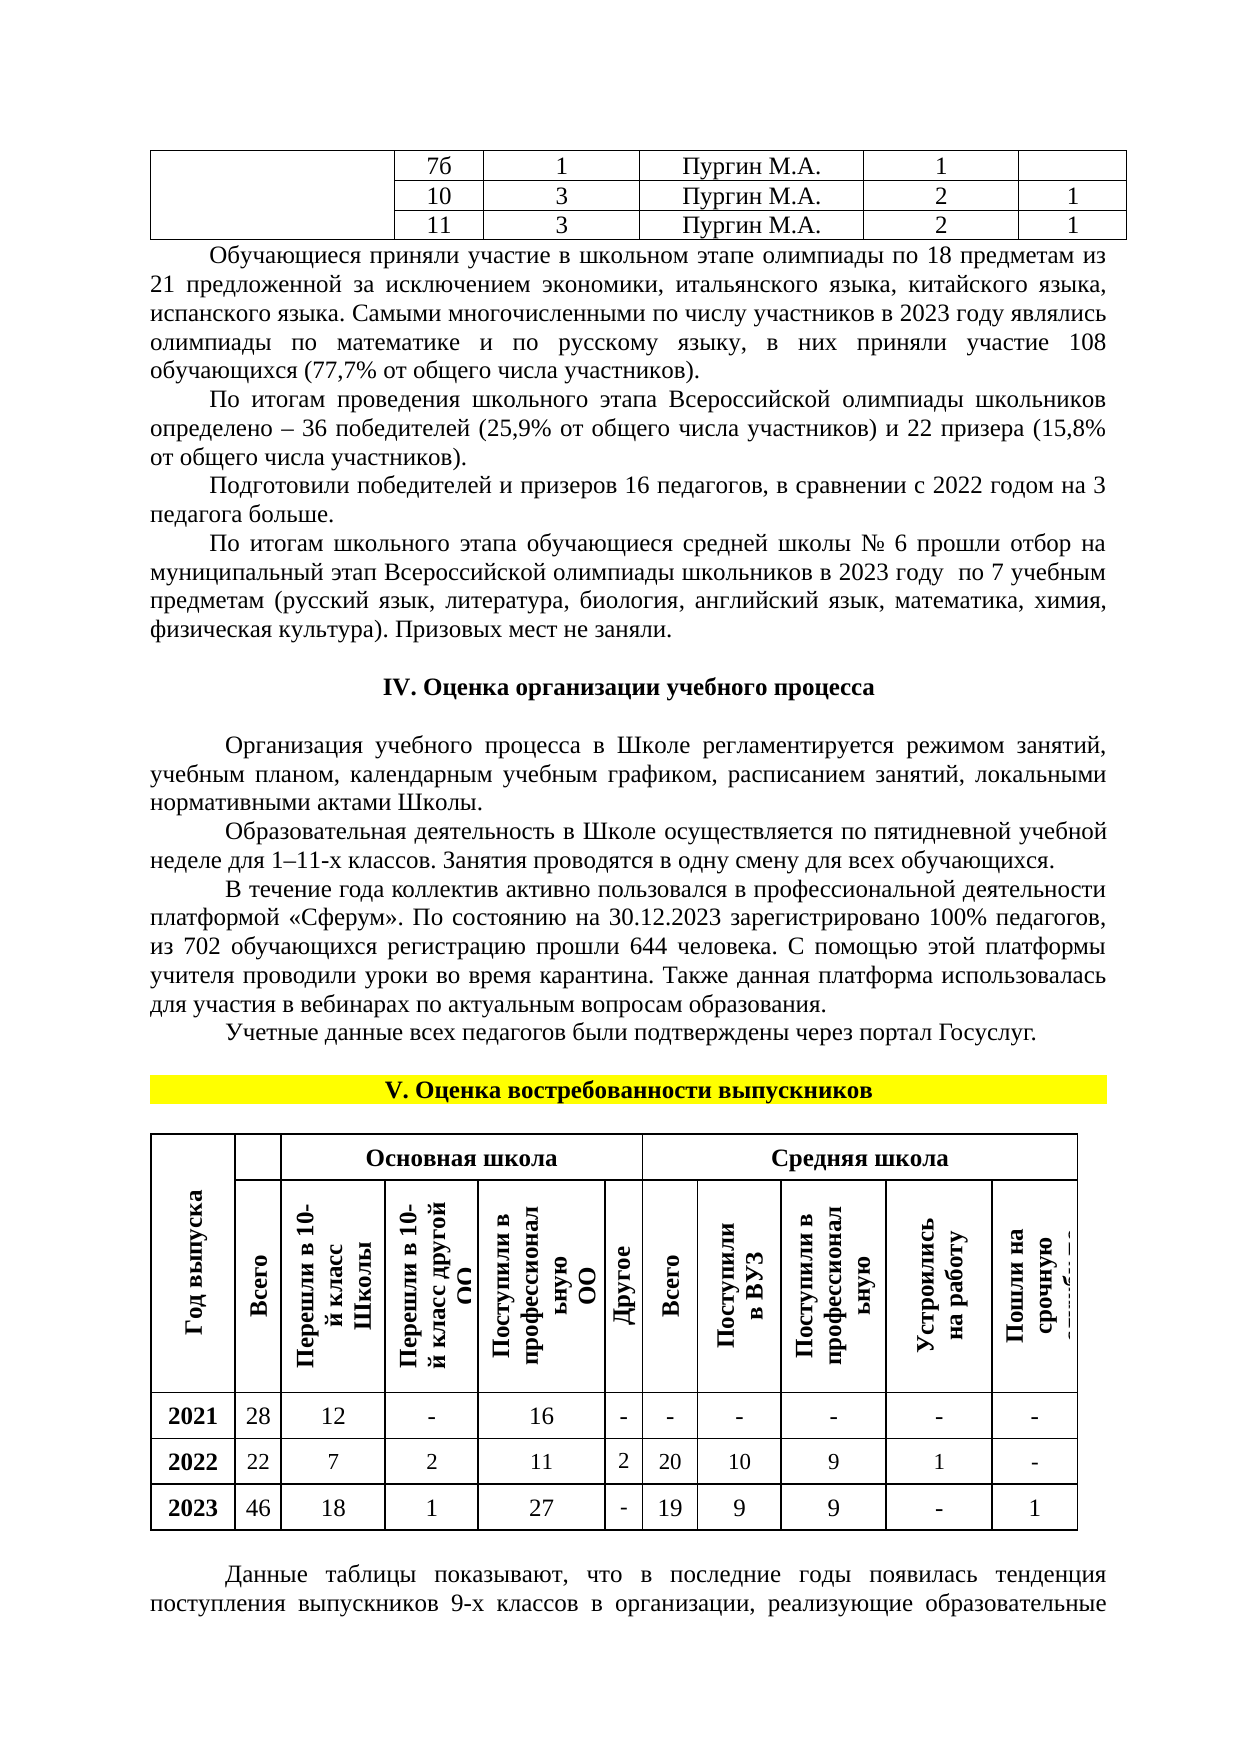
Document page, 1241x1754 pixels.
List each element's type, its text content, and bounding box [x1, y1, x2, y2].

table_cell - [606, 1485, 642, 1529]
text В течение года коллектив активно пользовался в профессиональной деятельности платформой «Сферум». По состоянию на 30.12.2023 зарегистрировано 100% педагогов, из 702 обучающихся регистрацию прошли 644 человека. С помощью этой платформы учителя проводили уроки во время карантина. Также данная платформа использовалась для участия в вебинарах по актуальным вопросам образования. [150, 874, 1107, 1017]
table_cell 2023 [152, 1485, 234, 1529]
table_cell 1 [1019, 211, 1126, 239]
table_cell Всего [236, 1181, 280, 1391]
text По итогам школьного этапа обучающиеся средней школы № 6 прошли отбор на муниципальный этап Всероссийской олимпиады школьников в 2023 году по 7 учебным предметам (русский язык, литература, биология, английский язык, математика, химия, физическая культура). Призовых мест не заняли. [150, 528, 1107, 643]
text Подготовили победителей и призеров 16 педагогов, в сравнении с 2022 годом на 3 педагога больше. [150, 470, 1107, 528]
table_cell Пургин М.А. [640, 151, 863, 180]
table_cell 22 [236, 1439, 280, 1483]
table_cell - [993, 1393, 1077, 1437]
table_cell Устроились на работу [887, 1181, 991, 1391]
table_cell 1 [887, 1439, 991, 1483]
table_cell 1 [386, 1485, 477, 1529]
text Учетные данные всех педагогов были подтверждены через портал Госуслуг. [150, 1017, 1107, 1046]
text По итогам проведения школьного этапа Всероссийской олимпиады школьников определено – 36 победителей (25,9% от общего числа участников) и 22 призера (15,8% от общего числа участников). [150, 384, 1107, 470]
table_cell 16 [479, 1393, 604, 1437]
table_cell 11 [479, 1439, 604, 1483]
table_cell 9 [782, 1439, 885, 1483]
table_cell 2021 [152, 1393, 234, 1437]
text Организация учебного процесса в Школе регламентируется режимом занятий, учебным планом, календарным учебным графиком, расписанием занятий, локальными нормативными актами Школы. [150, 730, 1107, 816]
table_cell 1 [864, 151, 1018, 180]
table_cell 1 [993, 1485, 1077, 1529]
table_cell - [606, 1393, 642, 1437]
table_header Основная школа [282, 1135, 642, 1179]
table_cell - [643, 1393, 697, 1437]
table_cell - [887, 1393, 991, 1437]
table_cell Пошли на срочную службу по призыву [993, 1181, 1077, 1391]
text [150, 1559, 1107, 1617]
table_cell - [782, 1393, 885, 1437]
table_cell [1019, 151, 1126, 180]
table_cell 11 [395, 211, 483, 239]
table_cell 19 [643, 1485, 697, 1529]
table_cell 2 [386, 1439, 477, 1483]
table_cell Всего [643, 1181, 697, 1391]
table_cell 7 [282, 1439, 384, 1483]
table_cell Поступили в профессиональную ОО [782, 1181, 885, 1391]
text Обучающиеся приняли участие в школьном этапе олимпиады по 18 предметам из 21 предложенной за исключением экономики, итальянского языка, китайского языка, испанского языка. Самыми многочисленными по числу участников в 2023 году являлись олимпиады по математике и по русскому языку, в них приняли участие 108 обучающихся (77,7% от общего числа участников). [150, 240, 1107, 384]
table_cell 2 [864, 181, 1018, 209]
text V. Оценка востребованности выпускников [150, 1075, 1107, 1104]
table_cell 7б [395, 151, 483, 180]
table_cell - [887, 1485, 991, 1529]
table_cell 1 [484, 151, 639, 180]
table_cell 28 [236, 1393, 280, 1437]
table_header [236, 1135, 280, 1179]
table_cell 9 [782, 1485, 885, 1529]
table_header Средняя школа [643, 1135, 1077, 1179]
table_cell Пургин М.А. [640, 181, 863, 209]
table_cell Перешли в 10-й класс Школы [282, 1181, 384, 1391]
table_cell 9 [698, 1485, 780, 1529]
table_cell Перешли в 10-й класс другой ОО [386, 1181, 477, 1391]
table_cell - [386, 1393, 477, 1437]
table_cell 10 [395, 181, 483, 209]
table_cell 3 [484, 181, 639, 209]
table_header Год выпуска [152, 1135, 234, 1391]
table_cell Пургин М.А. [640, 211, 863, 239]
table_cell 12 [282, 1393, 384, 1437]
table_cell - [993, 1439, 1077, 1483]
table_cell Поступили в профессиональную ОО [479, 1181, 604, 1391]
table_cell 2 [864, 211, 1018, 239]
table_cell Поступили в ВУЗ [698, 1181, 780, 1391]
table_cell Другое [606, 1181, 642, 1391]
table_cell 46 [236, 1485, 280, 1529]
text Образовательная деятельность в Школе осуществляется по пятидневной учебной неделе для 1–11-х классов. Занятия проводятся в одну смену для всех обучающихся. [150, 816, 1107, 874]
text IV. Оценка организации учебного процесса [150, 672, 1107, 701]
table_cell 2 [606, 1439, 642, 1483]
table_cell 18 [282, 1485, 384, 1529]
table_cell 27 [479, 1485, 604, 1529]
table_cell 20 [643, 1439, 697, 1483]
table_cell - [698, 1393, 780, 1437]
table_cell 3 [484, 211, 639, 239]
table_cell 10 [698, 1439, 780, 1483]
table_cell 2022 [152, 1439, 234, 1483]
table_cell 1 [1019, 181, 1126, 209]
